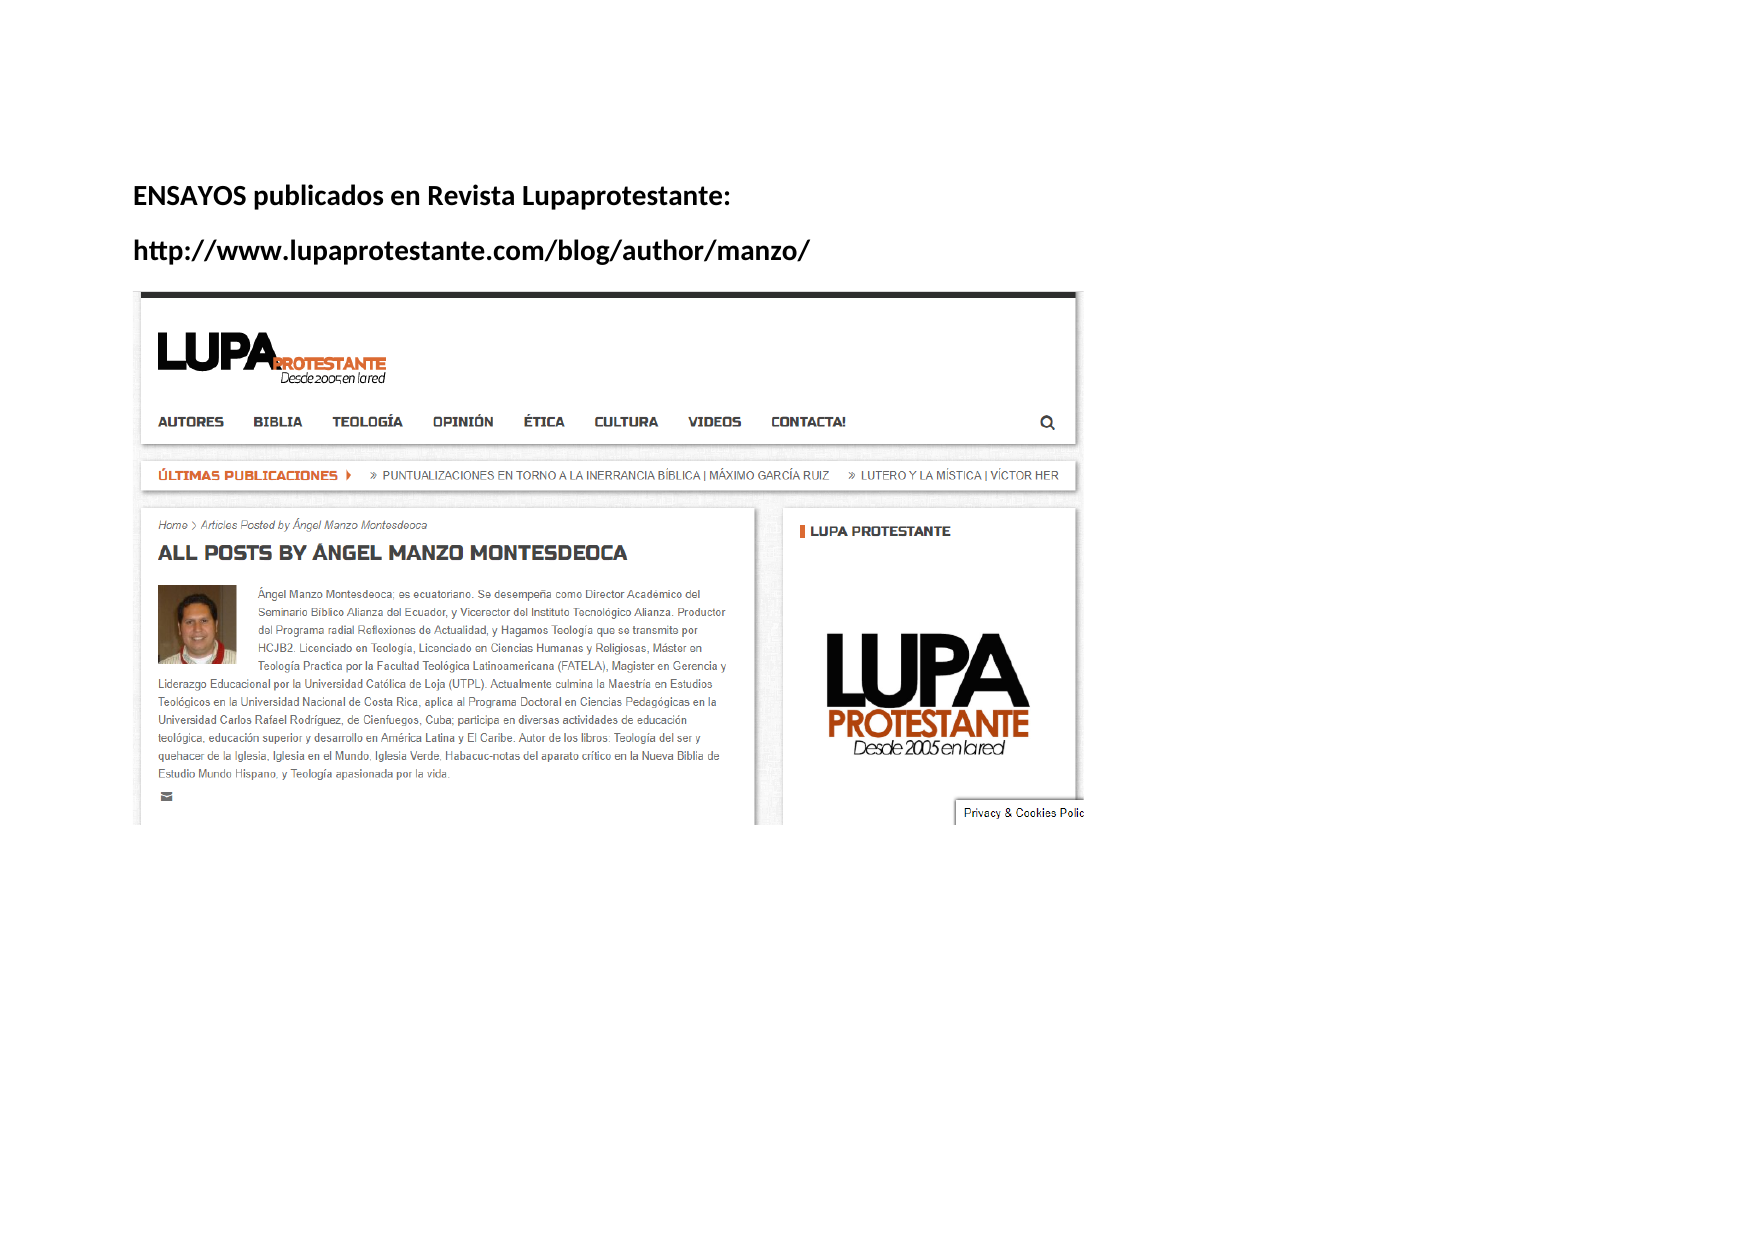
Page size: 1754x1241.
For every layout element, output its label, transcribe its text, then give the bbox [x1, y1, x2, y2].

text http://www.lupaprotestante.com/blog/author/manzo/ [133, 232, 1683, 268]
picture [132, 287, 1084, 825]
text ENSAYOS publicados en Revista Lupaprotestante: [133, 177, 1683, 213]
